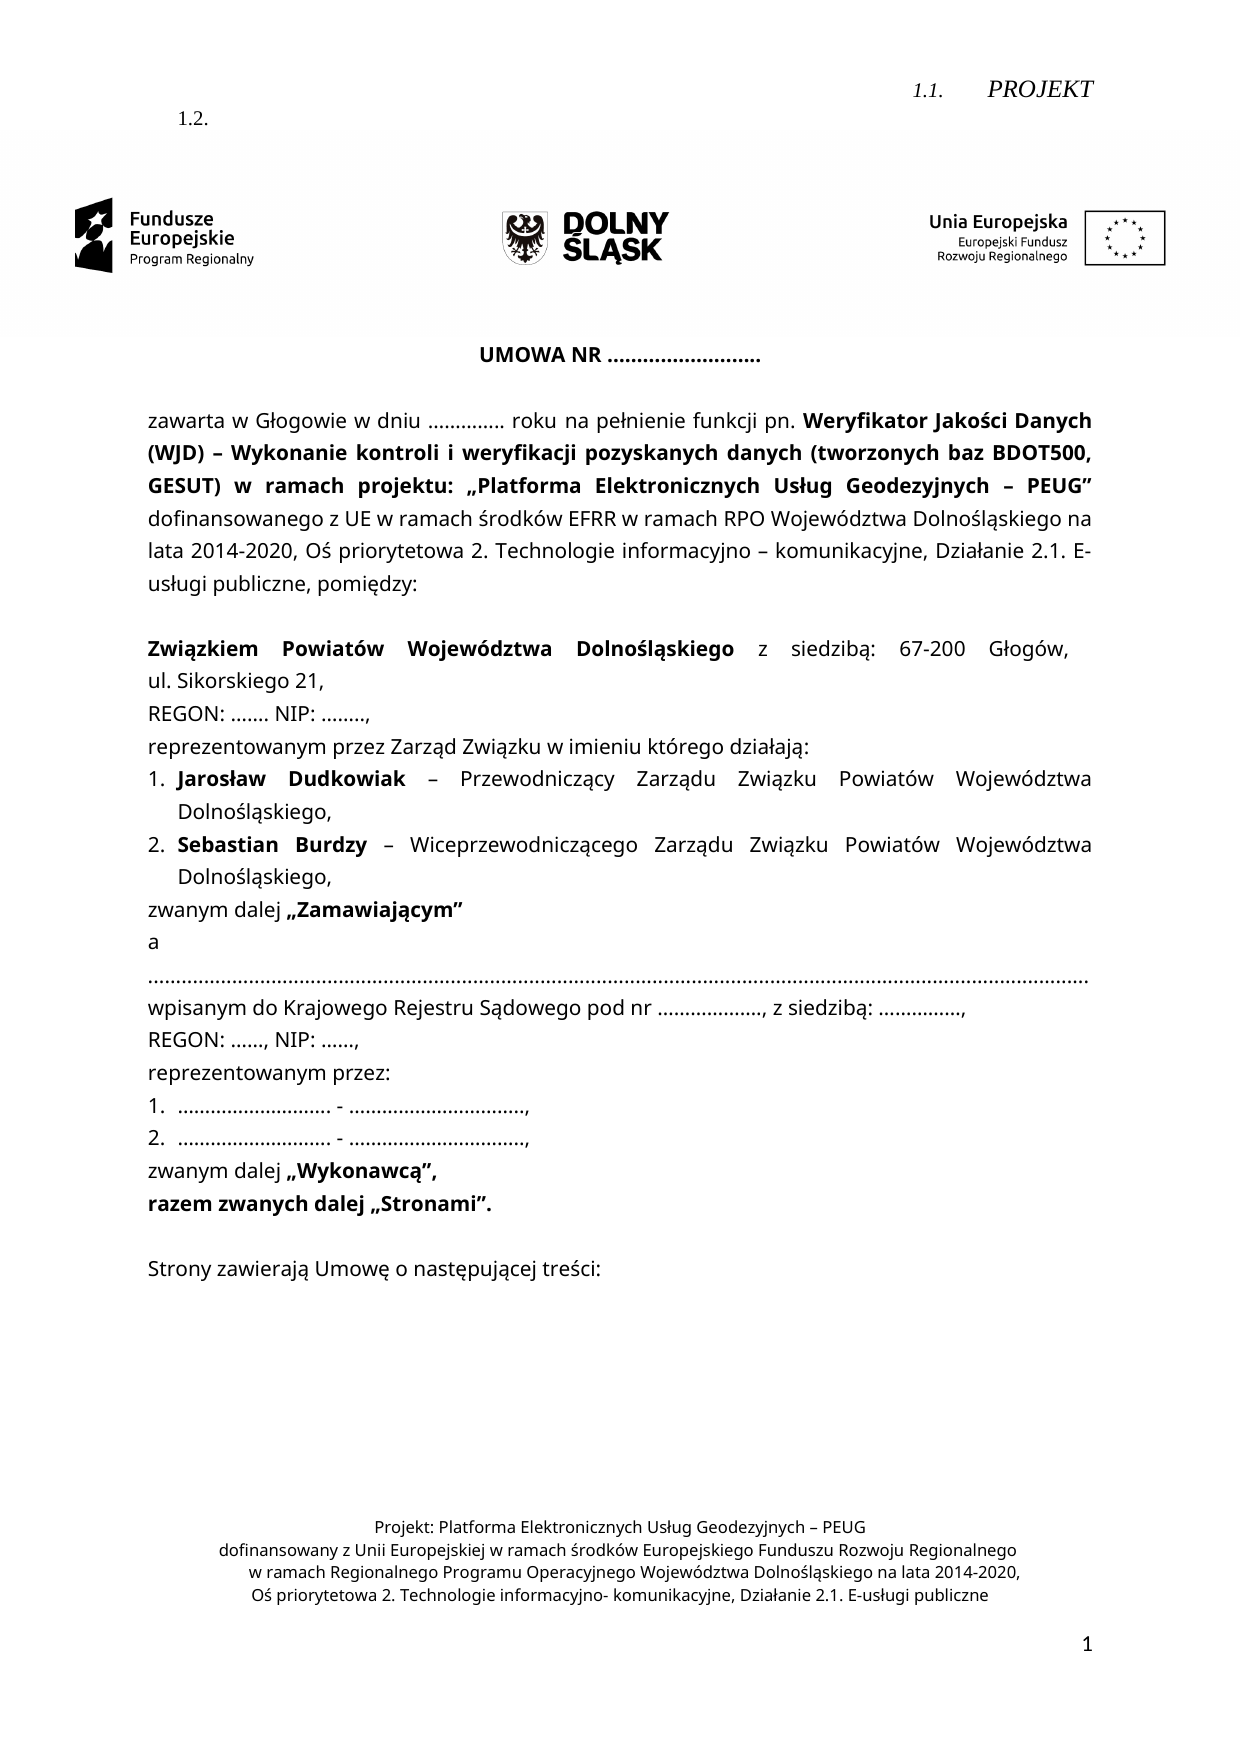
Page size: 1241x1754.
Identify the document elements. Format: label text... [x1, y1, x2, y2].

text a [148, 927, 1093, 956]
text reprezentowanym przez Zarząd Związku w imieniu którego działają: [148, 732, 1093, 760]
text zwanym dalej „Zamawiającym” [148, 895, 1093, 923]
text zawarta w Głogowie w dniu ………….. roku na pełnienie funkcji pn. Weryfikator Jakości Danych (WJD) – Wykonanie kontroli i weryfikacji pozyskanych danych (tworzonych baz BDOT500, GESUT) w ramach projektu: „Platforma Elektronicznych Usług Geodezyjnych – PEUG” dofinansowanego z UE w ramach środków EFRR w ramach RPO Województwa Dolnośląskiego na lata 2014-2020, Oś priorytetowa 2. Technologie informacyjno – komunikacyjne, Działanie 2.1. E-usługi publiczne, pomiędzy: [148, 406, 1093, 597]
list ………………………. - ………………………….., [148, 1123, 1093, 1152]
text razem zwanych dalej „Stronami”. [148, 1189, 1093, 1217]
text UMOWA NR …………………….. [148, 148, 1093, 369]
list ………………………. - ………………………….., [148, 1091, 1093, 1119]
list Sebastian Burdzy – Wiceprzewodniczącego Zarządu Związku Powiatów Województwa Dolnośląskiego, [148, 830, 1093, 891]
text zwanym dalej „Wykonawcą”, [148, 1156, 1093, 1184]
text REGON: ……, NIP: ……, [148, 1026, 1093, 1054]
text REGON: ……. NIP: …….., [148, 699, 1093, 728]
text wpisanym do Krajowego Rejestru Sądowego pod nr ………………., z siedzibą: ……………, [148, 993, 1093, 1021]
picture [0, 130, 1240, 337]
list Jarosław Dudkowiak – Przewodniczący Zarządu Związku Powiatów Województwa Dolnośląskiego, [148, 764, 1093, 826]
text reprezentowanym przez: [148, 1058, 1093, 1087]
text Związkiem Powiatów Województwa Dolnośląskiego z siedzibą: 67-200 Głogów, ul. Sikorskiego 21, [148, 634, 1093, 695]
text Strony zawierają Umowę o następującej treści: [148, 1254, 1093, 1282]
